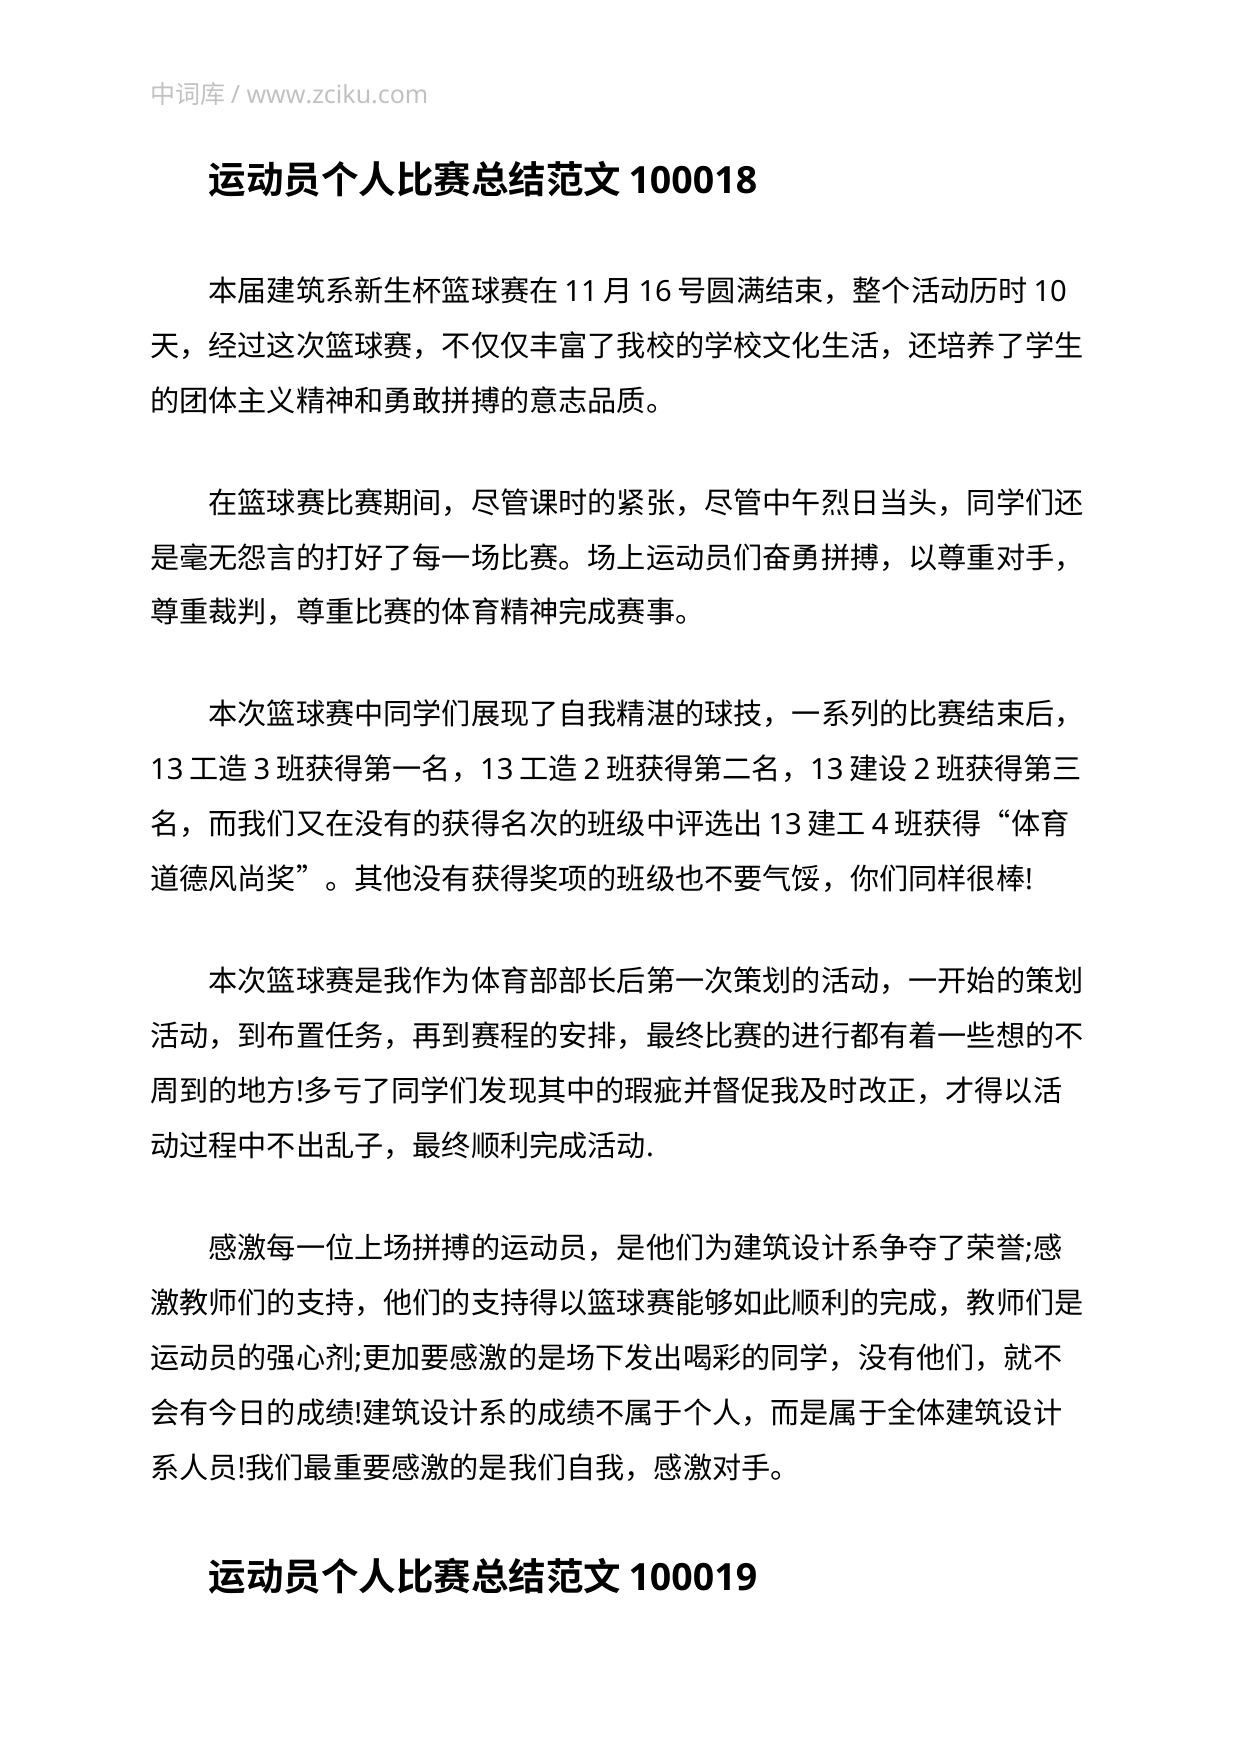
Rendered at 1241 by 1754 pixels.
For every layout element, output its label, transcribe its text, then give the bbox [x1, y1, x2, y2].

text 运动员个人比赛总结范文100018 [150, 150, 1090, 204]
text 运动员个人比赛总结范文100019 [150, 1546, 1090, 1601]
text 本次篮球赛中同学们展现了自我精湛的球技，一系列的比赛结束后，13工造3班获得第一名，13工造2班获得第二名，13建设2班获得第三名，而我们又在没有的获得名次的班级中评选出13建工4班获得“体育道德风尚奖”。其他没有获得奖项的班级也不要气馁，你们同样很棒! [150, 691, 1090, 898]
text 本次篮球赛是我作为体育部部长后第一次策划的活动，一开始的策划活动，到布置任务，再到赛程的安排，最终比赛的进行都有着一些想的不周到的地方!多亏了同学们发现其中的瑕疵并督促我及时改正，才得以活动过程中不出乱子，最终顺利完成活动. [150, 958, 1090, 1165]
text 在篮球赛比赛期间，尽管课时的紧张，尽管中午烈日当头，同学们还是毫无怨言的打好了每一场比赛。场上运动员们奋勇拼搏，以尊重对手，尊重裁判，尊重比赛的体育精神完成赛事。 [150, 479, 1090, 631]
text 本届建筑系新生杯篮球赛在11月16号圆满结束，整个活动历时10天，经过这次篮球赛，不仅仅丰富了我校的学校文化生活，还培养了学生的团体主义精神和勇敢拼搏的意志品质。 [150, 268, 1090, 420]
text 感激每一位上场拼搏的运动员，是他们为建筑设计系争夺了荣誉;感激教师们的支持，他们的支持得以篮球赛能够如此顺利的完成，教师们是运动员的强心剂;更加要感激的是场下发出喝彩的同学，没有他们，就不会有今日的成绩!建筑设计系的成绩不属于个人，而是属于全体建筑设计系人员!我们最重要感激的是我们自我，感激对手。 [150, 1224, 1090, 1487]
